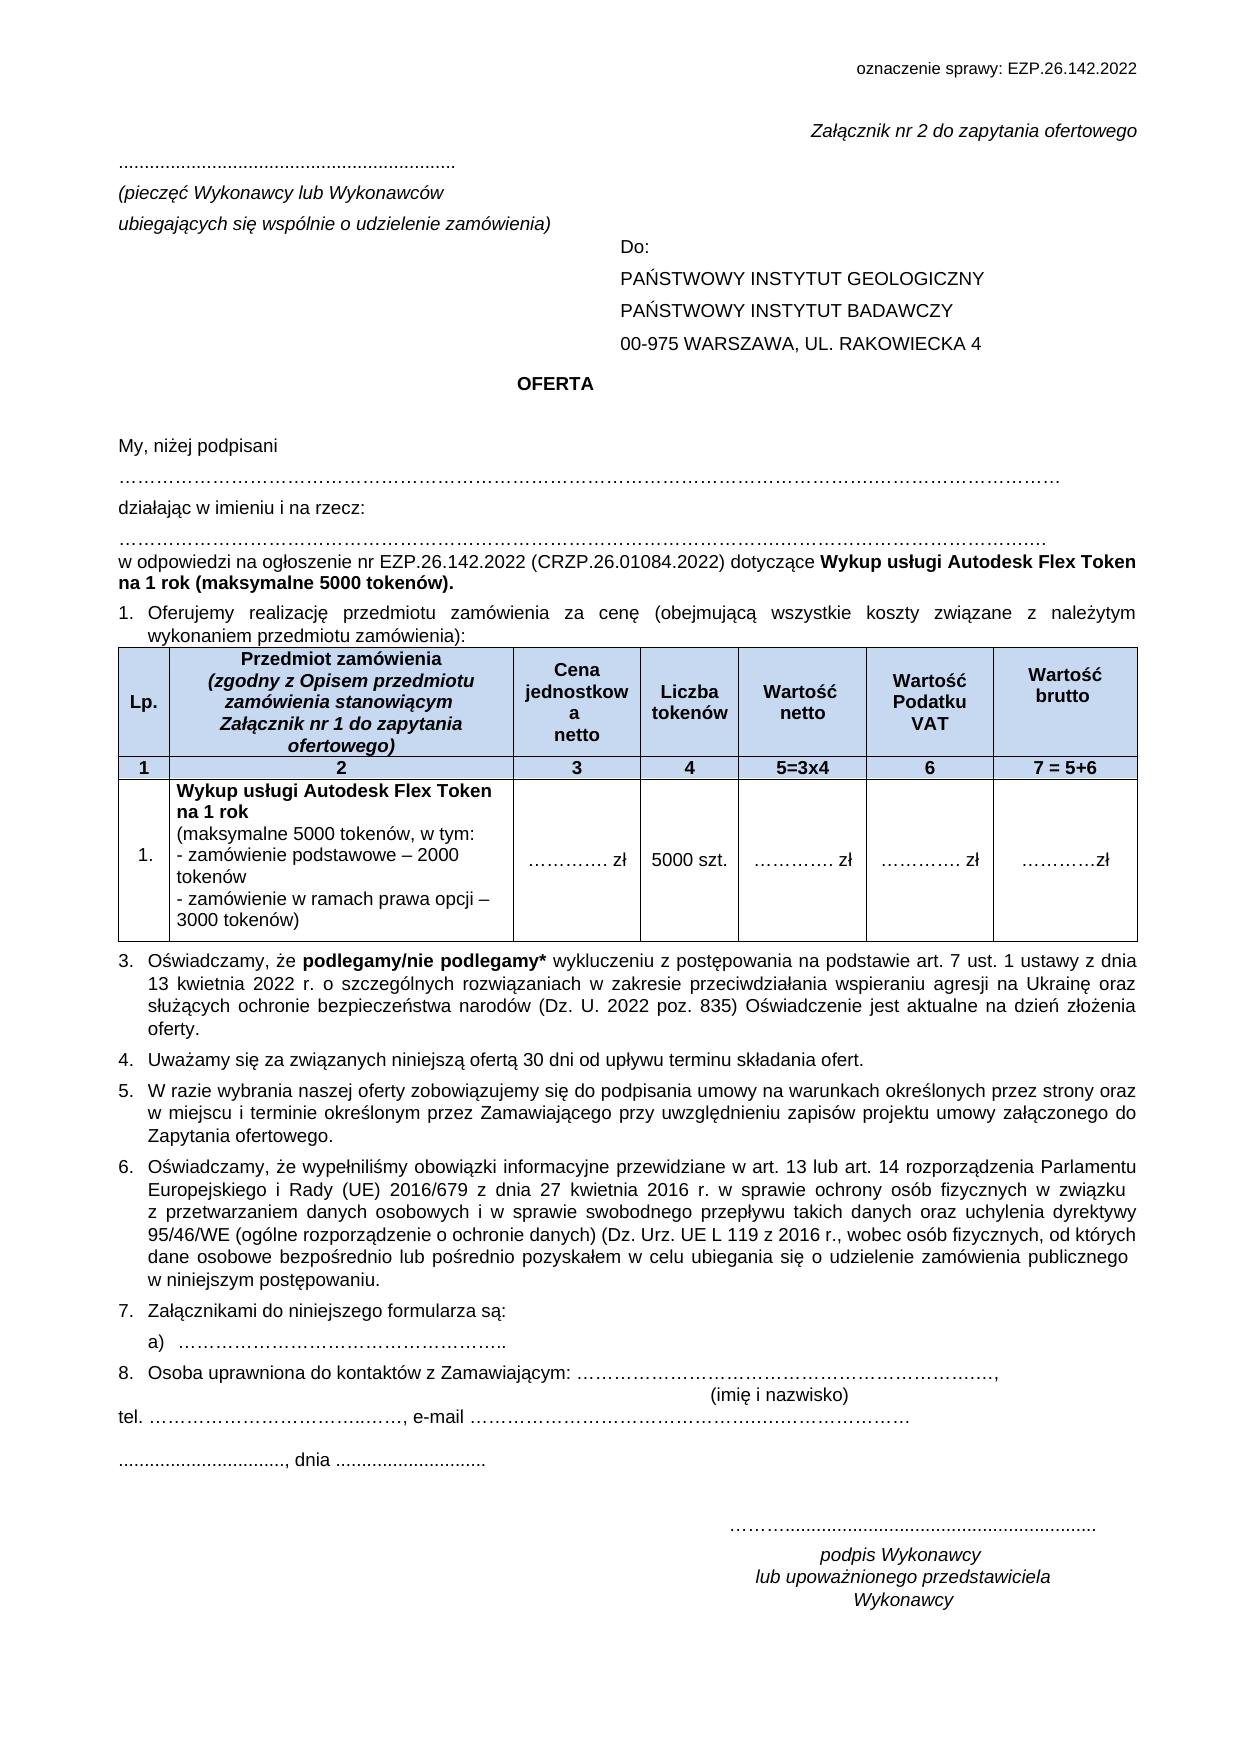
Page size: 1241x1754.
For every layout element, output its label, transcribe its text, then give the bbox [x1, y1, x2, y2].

text ………………………………………………………………………………………………………….………………………… [118, 466, 1137, 487]
text 00-975 WARSZAWA, UL. RAKOWIECKA 4 [620, 332, 1137, 354]
table_cell 1 [119, 757, 169, 778]
table_cell …………. zł [514, 780, 640, 941]
text ................................, dnia ............................. [118, 1449, 1097, 1470]
table_header Liczba tokenów [641, 648, 738, 756]
table_cell 3 [514, 757, 640, 778]
table_cell …………. zł [867, 780, 993, 941]
table_header Wartość netto [739, 648, 866, 756]
text …………………………………………………………………………………………….………………………………….… [118, 528, 1137, 549]
table_header Wartość brutto [994, 648, 1137, 756]
table_header Wartość Podatku VAT [867, 648, 993, 756]
table_cell Wykup usługi Autodesk Flex Token na 1 rok (maksymalne 5000 tokenów, w tym: - zamówienie podstawowe – 2000 tokenów - zamówienie w ramach prawa opcji – 3000 tokenów) [170, 780, 513, 941]
text My, niżej podpisani [118, 435, 1097, 457]
text tel. ……………………………..……, e-mail ……………………………………….….………………… [118, 1406, 1137, 1427]
list Oświadczamy, że wypełniliśmy obowiązki informacyjne przewidziane w art. 13 lub art. 14 rozporządzenia Parlamentu Europejskiego i Rady (UE) 2016/679 z dnia 27 kwietnia 2016 r. w sprawie ochrony osób fizycznych w związku z przetwarzaniem danych osobowych i w sprawie swobodnego przepływu takich danych oraz uchylenia dyrektywy 95/46/WE (ogólne rozporządzenie o ochronie danych) (Dz. Urz. UE L 119 z 2016 r., wobec osób fizycznych, od których dane osobowe bezpośrednio lub pośrednio pozyskałem w celu ubiegania się o udzielenie zamówienia publicznego w niniejszym postępowaniu. [118, 1156, 1137, 1290]
text Do: [620, 236, 1137, 257]
list Uważamy się za związanych niniejszą ofertą 30 dni od upływu terminu składania ofert. [118, 1049, 1137, 1070]
list Osoba uprawniona do kontaktów z Zamawiającym: ……………………………………………………….…, [118, 1362, 1137, 1383]
table_cell 7 = 5+6 [994, 757, 1137, 778]
list W razie wybrania naszej oferty zobowiązujemy się do podpisania umowy na warunkach określonych przez strony oraz w miejscu i terminie określonym przez Zamawiającego przy uwzględnieniu zapisów projektu umowy załączonego do Zapytania ofertowego. [118, 1079, 1137, 1146]
text (imię i nazwisko) [118, 1384, 987, 1406]
text Załącznik nr 2 do zapytania ofertowego [118, 120, 1137, 142]
list …………………………………………….. [148, 1331, 1097, 1352]
text PAŃSTWOWY INSTYTUT BADAWCZY [620, 300, 1137, 322]
table_header Cena jednostkowa netto [514, 648, 640, 756]
table_header Lp. [119, 648, 169, 756]
list Oferujemy realizację przedmiotu zamówienia za cenę (obejmującą wszystkie koszty związane z należytym wykonaniem przedmiotu zamówienia): [118, 602, 1137, 646]
text ………............................................................ [118, 1513, 1097, 1535]
table_header Przedmiot zamówienia (zgodny z Opisem przedmiotu zamówienia stanowiącym Załącznik nr 1 do zapytania ofertowego) [170, 648, 513, 756]
text ubiegających się wspólnie o udzielenie zamówienia) [118, 213, 1137, 234]
table_cell 5=3x4 [739, 757, 866, 778]
table_cell 2 [170, 757, 513, 778]
table_cell 4 [641, 757, 738, 778]
text OFERTA [118, 373, 1137, 395]
list Oświadczamy, że podlegamy/nie podlegamy* wykluczeniu z postępowania na podstawie art. 7 ust. 1 ustawy z dnia 13 kwietnia 2022 r. o szczególnych rozwiązaniach w zakresie przeciwdziałania wspieraniu agresji na Ukrainę oraz służących ochronie bezpieczeństwa narodów (Dz. U. 2022 poz. 835) Oświadczenie jest aktualne na dzień złożenia oferty. [118, 950, 1137, 1039]
table_cell …………zł [994, 780, 1137, 941]
text w odpowiedzi na ogłoszenie nr EZP.26.142.2022 (CRZP.26.01084.2022) dotyczące Wykup usługi Autodesk Flex Token na 1 rok (maksymalne 5000 tokenów). [118, 550, 1137, 593]
table_cell …………. zł [739, 780, 866, 941]
table_cell [119, 780, 169, 941]
text ................................................................. [118, 151, 1137, 173]
text (pieczęć Wykonawcy lub Wykonawców [118, 182, 1137, 204]
table_cell 6 [867, 757, 993, 778]
text PAŃSTWOWY INSTYTUT GEOLOGICZNY [620, 268, 1137, 289]
text podpis Wykonawcy lub upoważnionego przedstawiciela Wykonawcy [709, 1543, 1097, 1610]
table_cell 5000 szt. [641, 780, 738, 941]
text działając w imieniu i na rzecz: [118, 497, 1097, 518]
list Załącznikami do niniejszego formularza są: [118, 1300, 1137, 1321]
